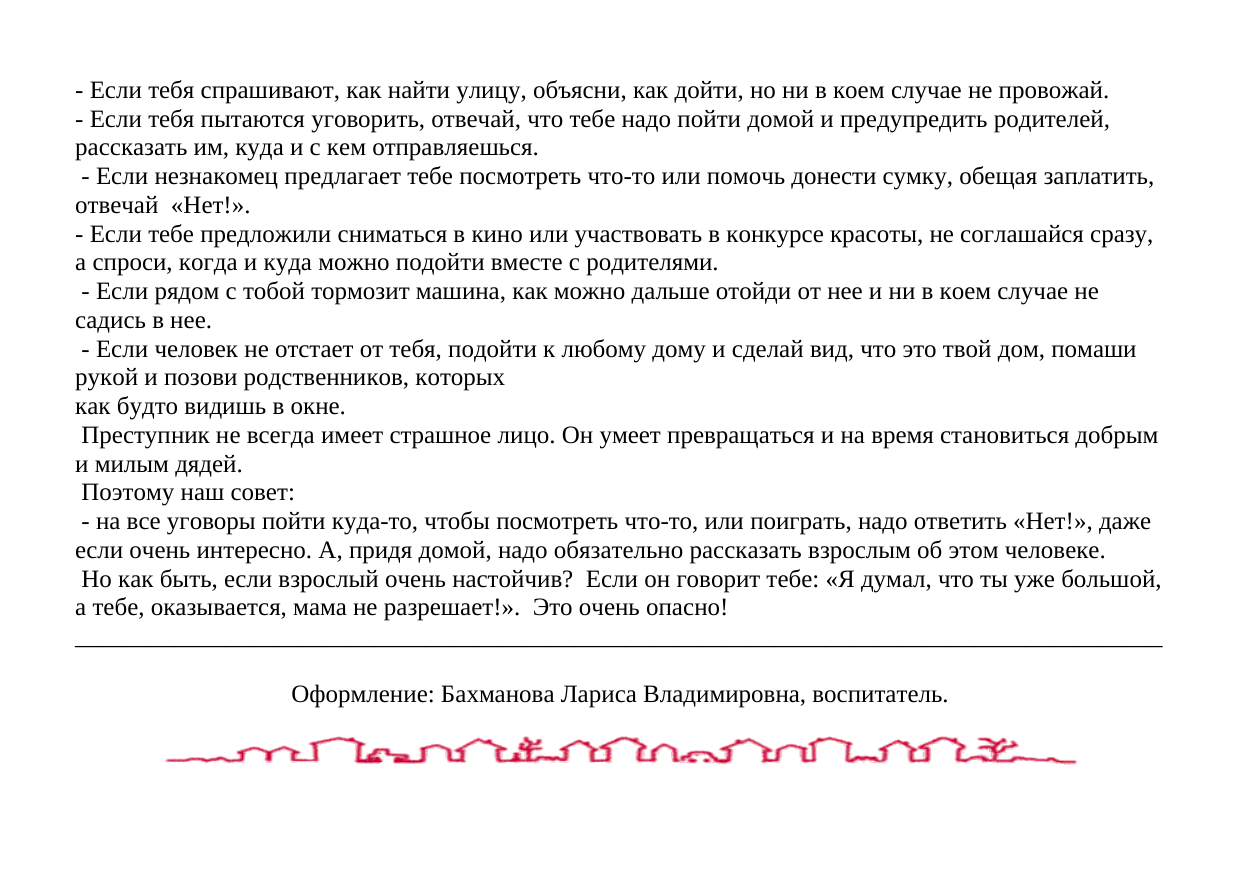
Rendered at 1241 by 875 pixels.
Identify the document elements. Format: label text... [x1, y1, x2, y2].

text Поэтому наш совет: [75, 477, 1165, 506]
text - Если тебя спрашивают, как найти улицу, объясни, как дойти, но ни в коем случае не провожай. [75, 75, 1165, 104]
text - Если тебе предложили сниматься в кино или участвовать в конкурсе красоты, не соглашайся сразу, а спроси, когда и куда можно подойти вместе с родителями. [75, 219, 1165, 276]
text _______________________________________________________________________________________ [75, 621, 1165, 650]
text - на все уговоры пойти куда-то, чтобы посмотреть что-то, или поиграть, надо ответить «Нет!», даже если очень интересно. А, придя домой, надо обязательно рассказать взрослым об этом человеке. [75, 506, 1165, 564]
text Оформление: Бахманова Лариса Владимировна, воспитатель. [75, 679, 1165, 707]
text как будто видишь в окне. [75, 391, 1165, 420]
text - Если рядом с тобой тормозит машина, как можно дальше отойди от нее и ни в коем случае не садись в нее. [75, 276, 1165, 334]
picture [163, 736, 1078, 765]
text Преступник не всегда имеет страшное лицо. Он умеет превращаться и на время становиться добрым и милым дядей. [75, 420, 1165, 477]
text - Если человек не отстает от тебя, подойти к любому дому и сделай вид, что это твой дом, помаши рукой и позови родственников, которых [75, 334, 1165, 391]
text - Если тебя пытаются уговорить, отвечай, что тебе надо пойти домой и предупредить родителей, рассказать им, куда и с кем отправляешься. [75, 104, 1165, 161]
text - Если незнакомец предлагает тебе посмотреть что-то или помочь донести сумку, обещая заплатить, отвечай «Нет!». [75, 161, 1165, 219]
text Но как быть, если взрослый очень настойчив? Если он говорит тебе: «Я думал, что ты уже большой, а тебе, оказывается, мама не разрешает!». Это очень опасно! [75, 564, 1165, 621]
